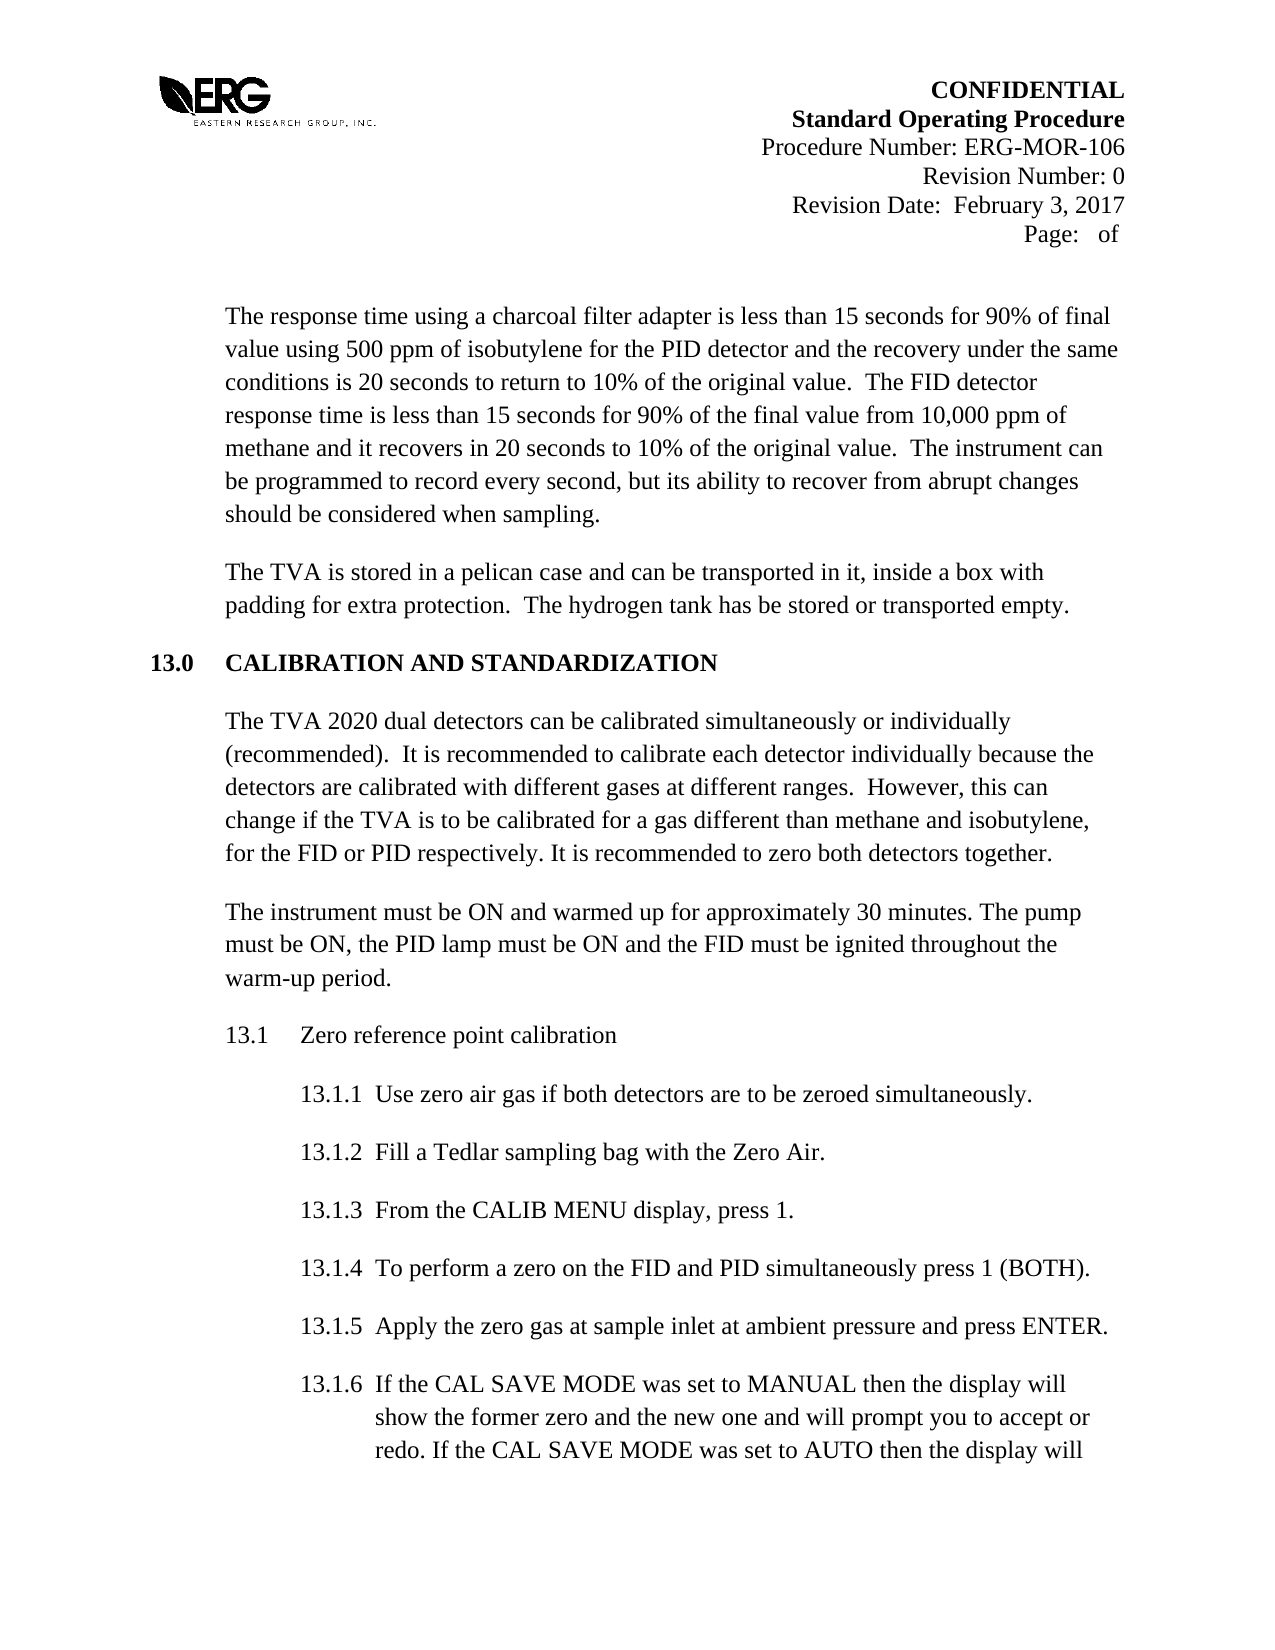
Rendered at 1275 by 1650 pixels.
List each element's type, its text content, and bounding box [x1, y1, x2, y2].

text 13.1.5 Apply the zero gas at sample inlet at ambient pressure and press ENTER. [300, 1311, 1125, 1339]
text 13.1.4 To perform a zero on the FID and PID simultaneously press 1 (BOTH). [300, 1253, 1125, 1281]
text The response time using a charcoal filter adapter is less than 15 seconds for 90% of final value using 500 ppm of isobutylene for the PID detector and the recovery under the same conditions is 20 seconds to return to 10% of the original value. The FID detector response time is less than 15 seconds for 90% of the final value from 10,000 ppm of methane and it recovers in 20 seconds to 10% of the original value. The instrument can be programmed to record every second, but its ability to recover from abrupt changes should be considered when sampling. [225, 301, 1125, 528]
text 13.1.2 Fill a Tedlar sampling bag with the Zero Air. [300, 1137, 1125, 1165]
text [300, 1369, 1125, 1463]
text The TVA 2020 dual detectors can be calibrated simultaneously or individually (recommended). It is recommended to calibrate each detector individually because the detectors are calibrated with different gases at different ranges. However, this can change if the TVA is to be calibrated for a gas different than methane and isobutylene, for the FID or PID respectively. It is recommended to zero both detectors together. [225, 706, 1125, 867]
text 13.1.3 From the CALIB MENU display, press 1. [300, 1195, 1125, 1223]
text 13.0 CALIBRATION AND STANDARDIZATION [150, 648, 1125, 677]
picture [157, 75, 376, 127]
text 13.1.1 Use zero air gas if both detectors are to be zeroed simultaneously. [300, 1079, 1125, 1107]
text The TVA is stored in a pelican case and can be transported in it, inside a box with padding for extra protection. The hydrogen tank has be stored or transported empty. [225, 557, 1125, 619]
text 13.1 Zero reference point calibration [225, 1021, 1125, 1049]
text The instrument must be ON and warmed up for approximately 30 minutes. The pump must be ON, the PID lamp must be ON and the FID must be ignited throughout the warm-up period. [225, 897, 1125, 991]
